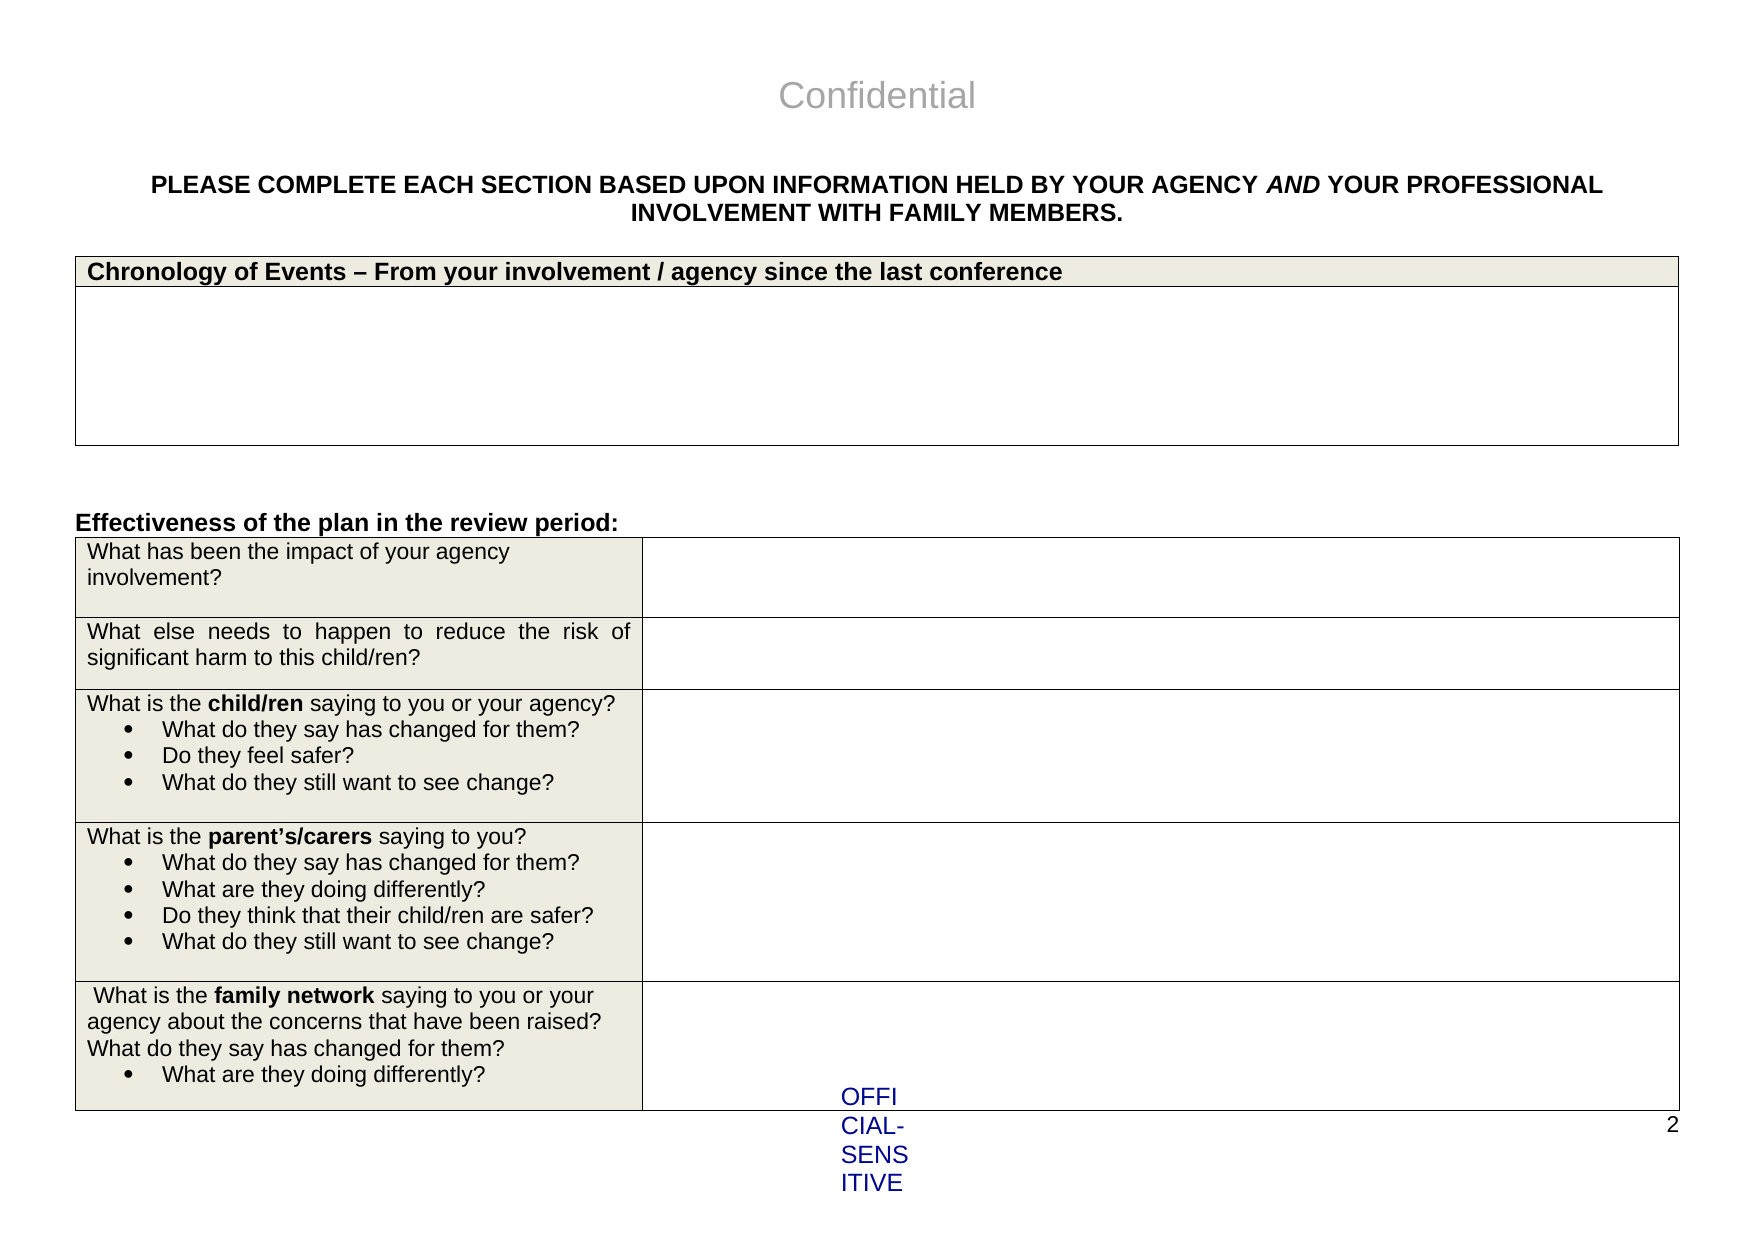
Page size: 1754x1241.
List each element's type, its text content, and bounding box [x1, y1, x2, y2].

table_cell [643, 690, 1679, 822]
table_cell What else needs to happen to reduce the risk of significant harm to this child/ren? [76, 618, 642, 689]
table_cell What is the child/ren saying to you or your agency? What do they say has changed for them? Do they feel safer? What do they still want to see change? [76, 690, 642, 822]
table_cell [76, 982, 642, 1110]
text PLEASE COMPLETE EACH SECTION BASED UPON INFORMATION HELD BY YOUR AGENCY AND YOUR PROFESSIONAL INVOLVEMENT WITH FAMILY MEMBERS. [75, 169, 1679, 227]
text Effectiveness of the plan in the review period: [75, 508, 1679, 537]
table_cell [643, 982, 1679, 1110]
table_header [643, 538, 1679, 617]
table_cell What is the parent’s/carers saying to you? What do they say has changed for them? What are they doing differently? Do they think that their child/ren are safer? What do they still want to see change? [76, 823, 642, 981]
table_header Chronology of Events – From your involvement / agency since the last conference [76, 257, 1678, 286]
table_cell [76, 287, 1678, 445]
table_header What has been the impact of your agency involvement? [76, 538, 642, 617]
table_cell [643, 618, 1679, 689]
table_cell [643, 823, 1679, 981]
